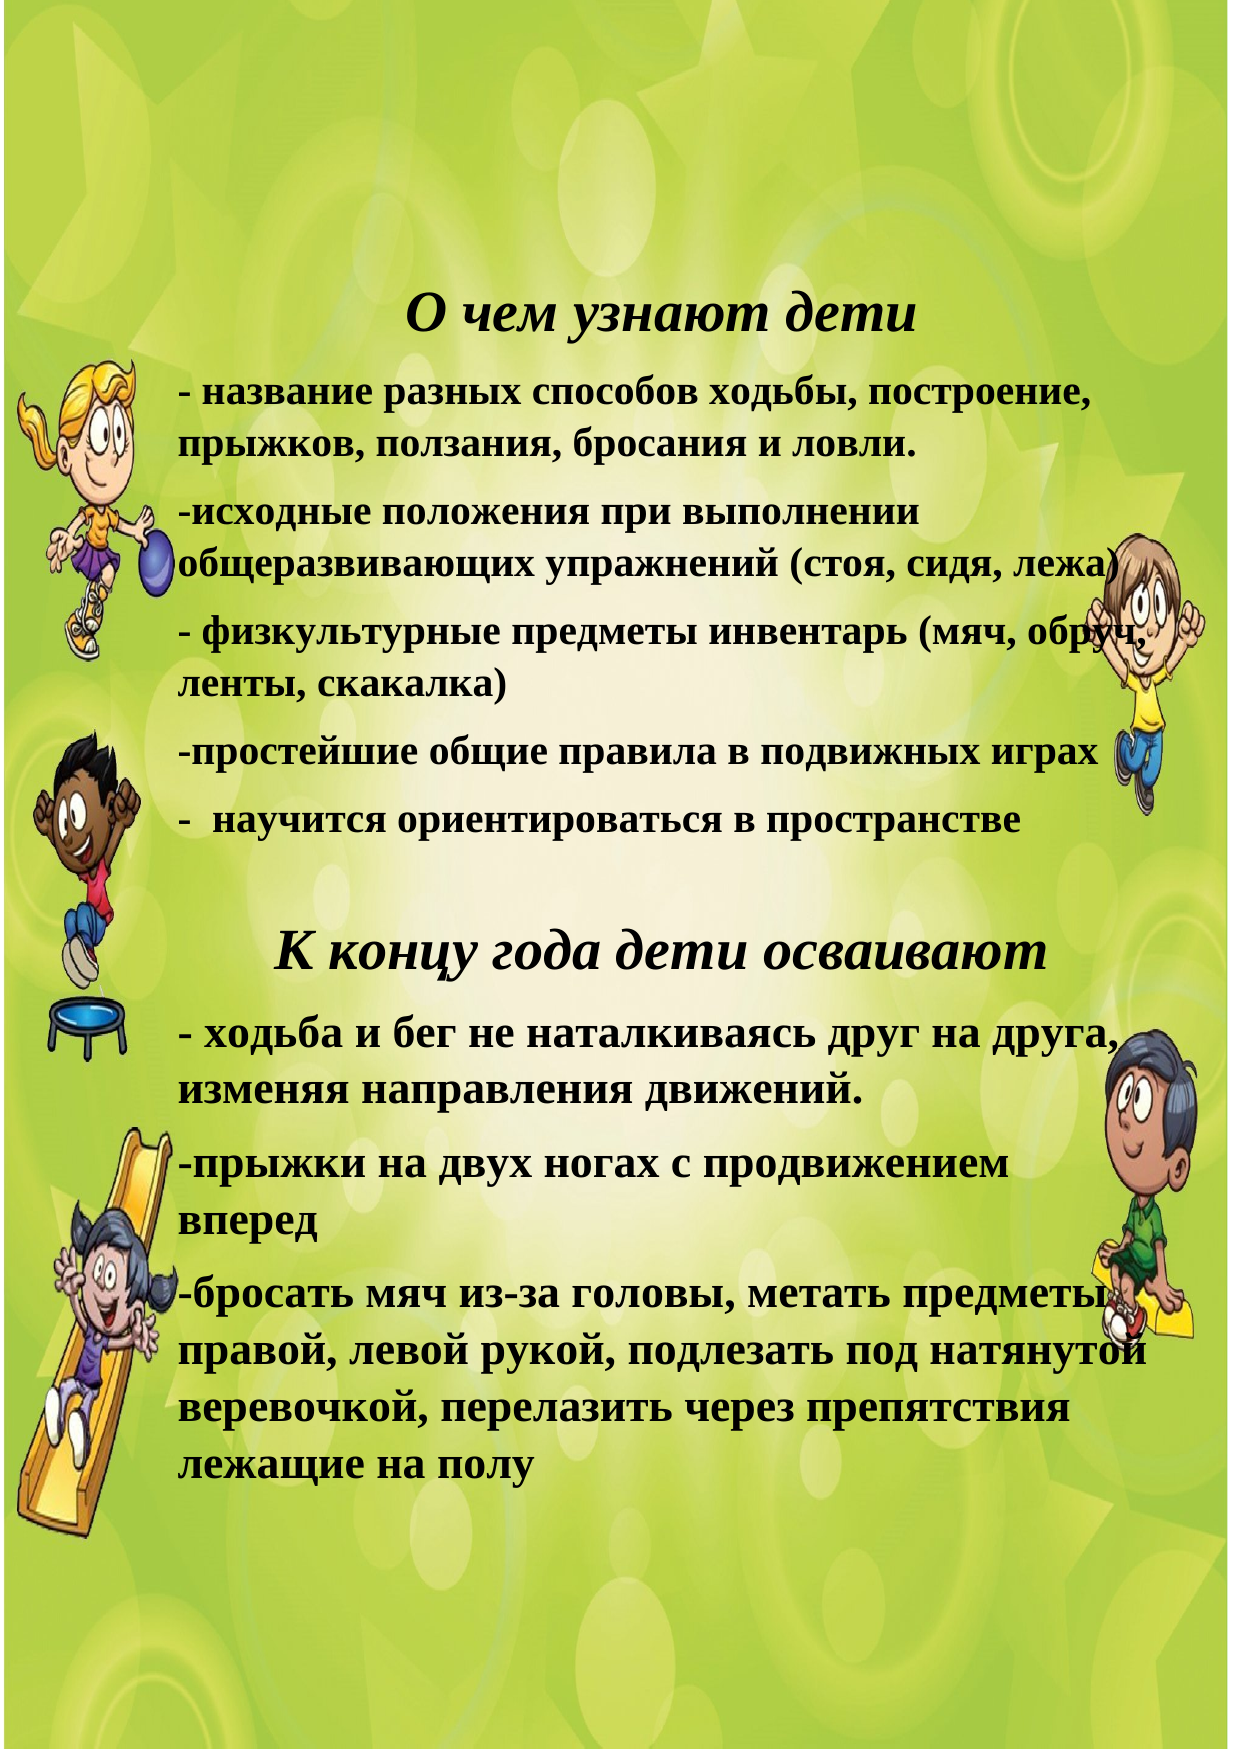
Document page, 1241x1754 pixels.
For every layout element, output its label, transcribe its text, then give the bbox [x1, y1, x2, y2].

text - физкультурные предметы инвентарь (мяч, обруч, ленты, скакалка) [177, 606, 1152, 705]
text -бросать мяч из-за головы, метать предметы правой, левой рукой, подлезать под натянутой веревочкой, перелазить через препятствия лежащие на полу [177, 1265, 1152, 1488]
text - ходьба и бег не наталкиваясь друг на друга, изменяя направления движений. [177, 1004, 1152, 1114]
text К концу года дети осваивают [177, 915, 1152, 982]
text -простейшие общие правила в подвижных играх [177, 726, 1152, 773]
text -исходные положения при выполнении общеразвивающих упражнений (стоя, сидя, лежа) [177, 486, 1152, 585]
text -прыжки на двух ногах с продвижением вперед [177, 1134, 1152, 1244]
picture [3, 0, 1228, 1749]
text О чем узнают дети [177, 277, 1152, 344]
text - научится ориентироваться в пространстве [177, 794, 1152, 842]
text - название разных способов ходьбы, построение, прыжков, ползания, бросания и ловли. [177, 366, 1152, 465]
